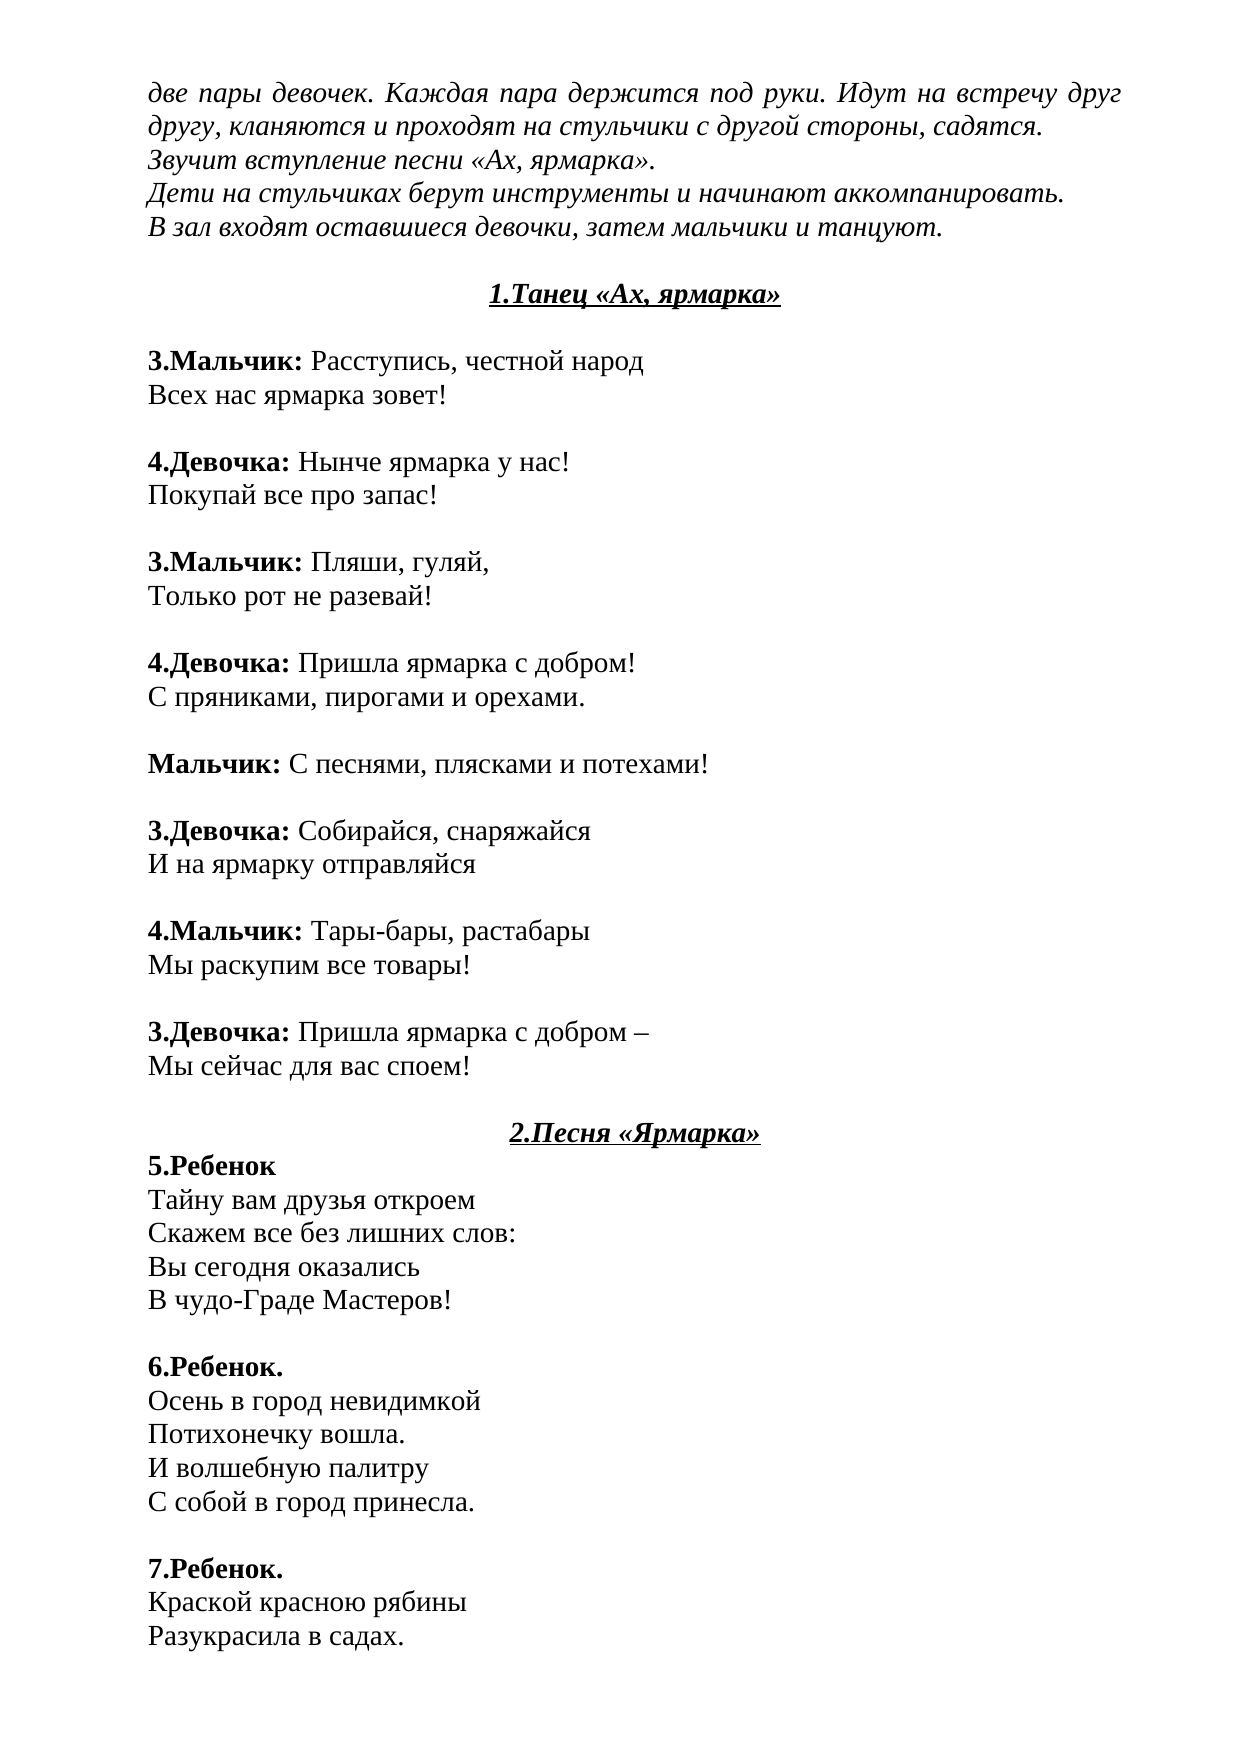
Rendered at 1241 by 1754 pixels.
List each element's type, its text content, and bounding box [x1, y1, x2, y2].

text Только рот не разевай! [148, 578, 1122, 612]
text И волшебную палитру [148, 1450, 1122, 1484]
text 3.Мальчик: Расступись, честной народ [148, 343, 1122, 377]
text 4.Девочка: Пришла ярмарка с добром! [148, 645, 1122, 679]
text Мальчик: С песнями, плясками и потехами! [148, 746, 1122, 779]
text Потихонечку вошла. [148, 1417, 1122, 1450]
text Дети на стульчиках берут инструменты и начинают аккомпанировать. [148, 176, 1122, 209]
text 5.Ребенок [148, 1148, 1122, 1182]
text 3.Девочка: Пришла ярмарка с добром – [148, 1014, 1122, 1048]
text 1.Танец «Ах, ярмарка» [148, 276, 1122, 310]
text Тайну вам друзья откроем Скажем все без лишних слов: Вы сегодня оказались В чудо-Граде Мастеров! [148, 1182, 1122, 1316]
text Мы сейчас для вас споем! [148, 1048, 1122, 1081]
text 7.Ребенок. [148, 1551, 1122, 1584]
text И на ярмарку отправляйся [148, 846, 1122, 880]
text С собой в город принесла. [148, 1484, 1122, 1517]
text 3.Мальчик: Пляши, гуляй, [148, 544, 1122, 578]
text 6.Ребенок. [148, 1349, 1122, 1383]
text Осень в город невидимкой [148, 1383, 1122, 1417]
text В зал входят оставшиеся девочки, затем мальчики и танцуют. [148, 209, 1122, 243]
text С пряниками, пирогами и орехами. [148, 679, 1122, 712]
text Разукрасила в садах. [148, 1618, 1122, 1651]
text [148, 75, 1122, 142]
text Звучит вступление песни «Ах, ярмарка». [148, 142, 1122, 176]
text 4.Мальчик: Тары-бары, растабары [148, 913, 1122, 947]
text Всех нас ярмарка зовет! [148, 377, 1122, 410]
text 3.Девочка: Собирайся, снаряжайся [148, 813, 1122, 846]
text Краской красною рябины [148, 1584, 1122, 1618]
text 2.Песня «Ярмарка» [148, 1115, 1122, 1148]
text Покупай все про запас! [148, 477, 1122, 511]
text 4.Девочка: Нынче ярмарка у нас! [148, 444, 1122, 477]
text Мы раскупим все товары! [148, 947, 1122, 981]
